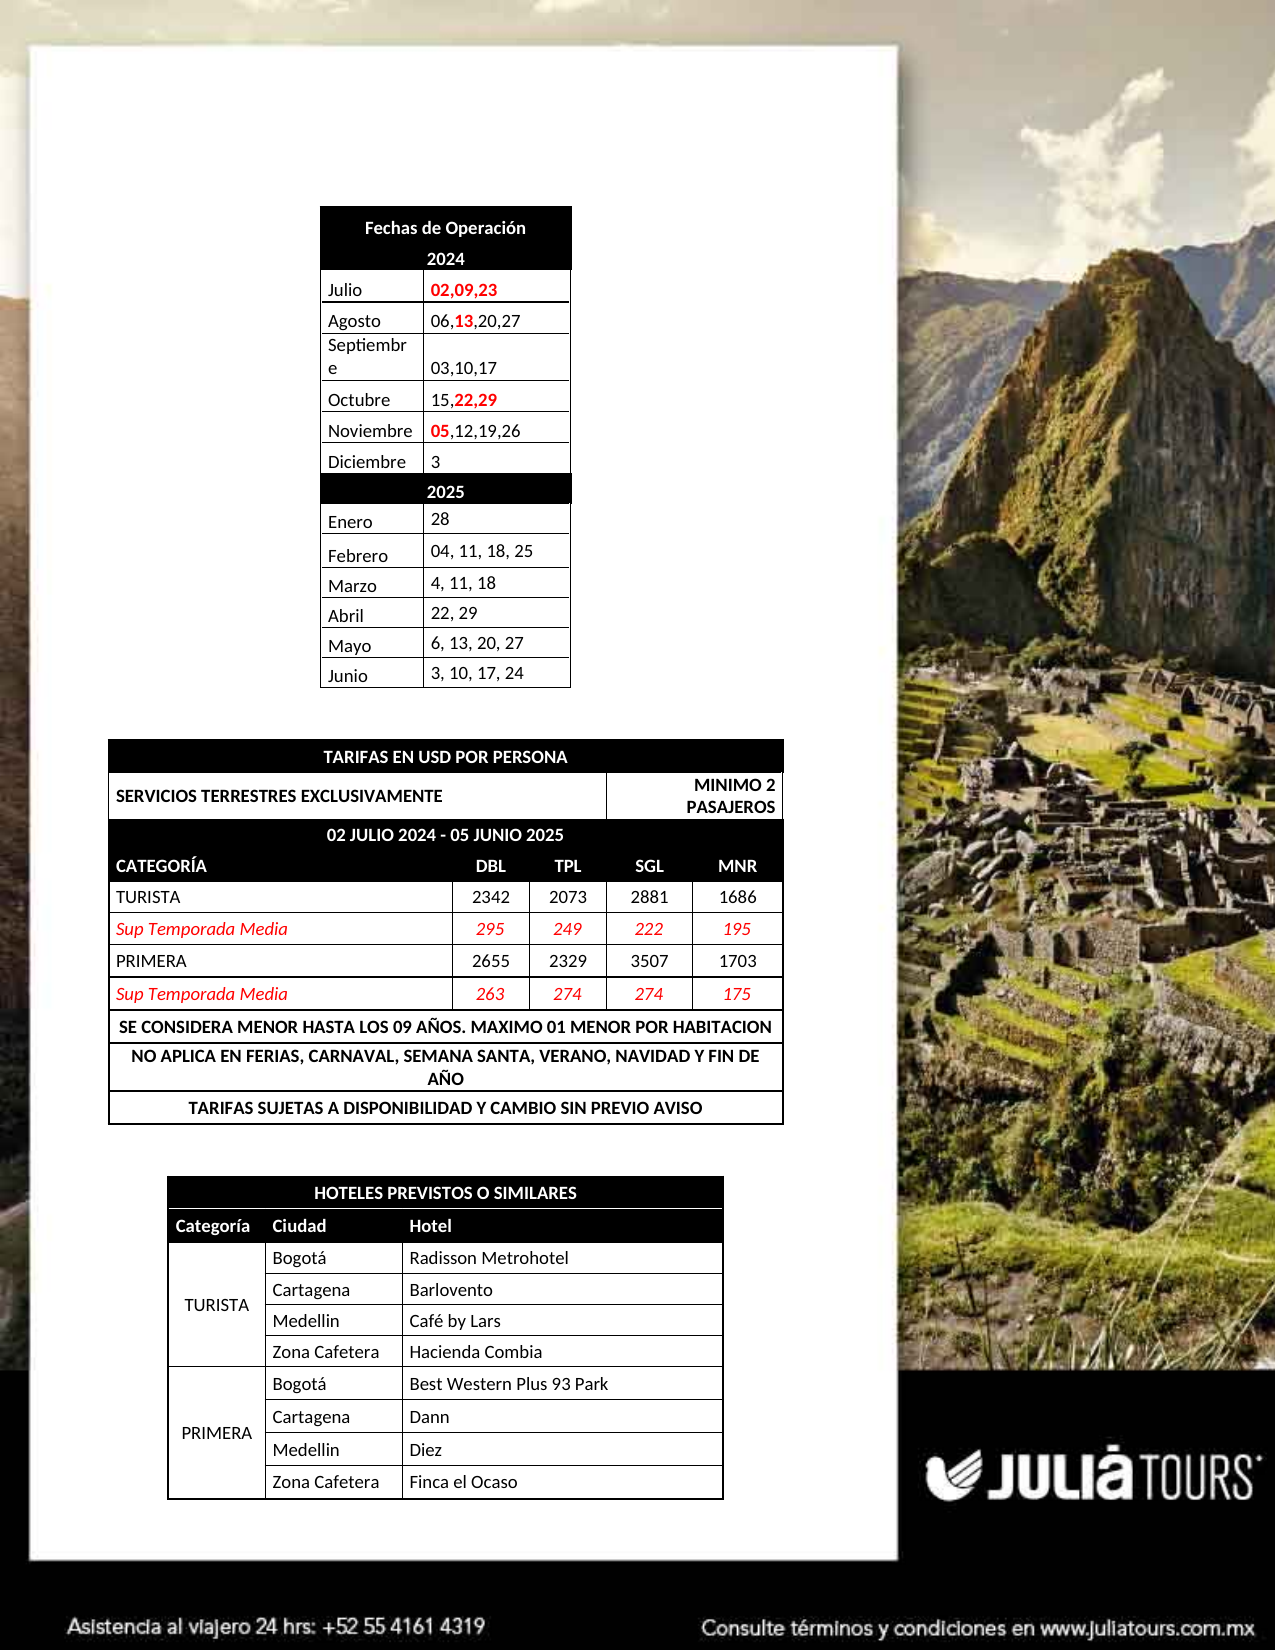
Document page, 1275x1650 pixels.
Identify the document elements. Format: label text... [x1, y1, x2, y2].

table_cell 3, 10, 17, 24 [424, 657, 570, 687]
table_cell MINIMO 2 PASAJEROS [607, 772, 782, 818]
table_cell 2329 [530, 945, 606, 976]
table_cell 1703 [693, 945, 782, 976]
table_cell Marzo [321, 567, 423, 597]
table_cell Sup Temporada Media [110, 913, 452, 943]
table_cell 2655 [453, 945, 529, 976]
table_cell 2025 [322, 473, 570, 503]
table_cell Cartagena [266, 1274, 402, 1304]
table_cell SGL [607, 851, 692, 881]
table_cell PRIMERA [169, 1367, 265, 1497]
table_header Fechas de Operación [322, 208, 570, 239]
table_cell 195 [693, 913, 782, 943]
table_cell 2342 [453, 882, 529, 912]
table_cell Medellin [266, 1433, 402, 1465]
table_cell Bogotá [266, 1243, 402, 1272]
table_cell CATEGORÍA [110, 851, 452, 881]
table_cell Agosto [321, 301, 423, 333]
table_cell 2881 [607, 882, 692, 912]
table_cell 249 [530, 913, 606, 943]
table_cell Radisson Metrohotel [403, 1243, 722, 1272]
table_cell 03,10,17 [424, 333, 570, 379]
table_cell 28 [424, 503, 570, 533]
table_header TARIFAS EN USD POR PERSONA [110, 741, 782, 772]
table_cell MNR [693, 851, 782, 881]
table_cell Zona Cafetera [266, 1336, 402, 1366]
table_cell Mayo [321, 627, 423, 657]
table_cell Finca el Ocaso [403, 1466, 722, 1497]
table_cell Noviembre [321, 411, 423, 442]
table_cell 04, 11, 18, 25 [424, 533, 570, 567]
table_cell Septiembre [321, 333, 423, 379]
table_cell 06,13,20,27 [424, 301, 570, 333]
table_cell Ciudad [266, 1211, 402, 1241]
table_cell Zona Cafetera [266, 1466, 402, 1497]
table_cell Hotel [403, 1211, 722, 1241]
table_header HOTELES PREVISTOS O SIMILARES [169, 1178, 722, 1208]
table_cell PRIMERA [110, 945, 452, 976]
table_cell Junio [321, 657, 423, 687]
table_cell 02,09,23 [424, 270, 570, 301]
table_cell Diciembre [321, 442, 423, 473]
table_cell Abril [321, 597, 423, 627]
table_cell 05,12,19,26 [424, 411, 570, 442]
table_cell Cartagena [266, 1400, 402, 1432]
table_cell 2073 [530, 882, 606, 912]
table_cell 3 [424, 442, 570, 473]
table_cell Enero [321, 504, 423, 533]
table_cell Octubre [321, 380, 423, 411]
table_cell TURISTA [169, 1243, 265, 1366]
table_cell Diez [403, 1433, 722, 1465]
table_cell 02 JULIO 2024 - 05 JUNIO 2025 [110, 819, 782, 850]
table_cell 6, 13, 20, 27 [424, 627, 570, 657]
table_cell Barlovento [403, 1274, 722, 1304]
table_cell TPL [530, 851, 606, 881]
table_cell 1686 [693, 882, 782, 912]
table_cell TARIFAS SUJETAS A DISPONIBILIDAD Y CAMBIO SIN PREVIO AVISO [110, 1092, 782, 1123]
table_cell 22, 29 [424, 597, 570, 627]
table_cell SE CONSIDERA MENOR HASTA LOS 09 AÑOS. MAXIMO 01 MENOR POR HABITACION [110, 1011, 782, 1042]
table_cell Febrero [321, 533, 423, 567]
table_cell Best Western Plus 93 Park [403, 1367, 722, 1399]
table_cell 3507 [607, 945, 692, 976]
table_cell SERVICIOS TERRESTRES EXCLUSIVAMENTE [109, 773, 606, 818]
table_cell TURISTA [110, 882, 452, 912]
table_cell Sup Temporada Media [110, 978, 452, 1009]
table_cell 175 [693, 978, 782, 1009]
table_cell 274 [530, 978, 606, 1009]
table_cell DBL [453, 851, 529, 881]
table_cell Categoría [169, 1211, 265, 1241]
table_cell Café by Lars [403, 1305, 722, 1335]
table_cell NO APLICA EN FERIAS, CARNAVAL, SEMANA SANTA, VERANO, NAVIDAD Y FIN DE AÑO [110, 1044, 782, 1090]
table_cell Dann [403, 1400, 722, 1432]
table_cell 274 [607, 978, 692, 1009]
table_cell 15,22,29 [424, 380, 570, 411]
table_cell Julio [321, 270, 423, 301]
table_cell 2024 [322, 241, 570, 270]
table_cell Medellin [266, 1305, 402, 1335]
table_cell 4, 11, 18 [424, 567, 570, 597]
table_cell Hacienda Combia [403, 1336, 722, 1366]
picture [0, 0, 1275, 1650]
table_cell 263 [453, 978, 529, 1009]
table_cell 222 [607, 913, 692, 943]
table_cell Bogotá [266, 1367, 402, 1399]
table_cell 295 [453, 913, 529, 943]
